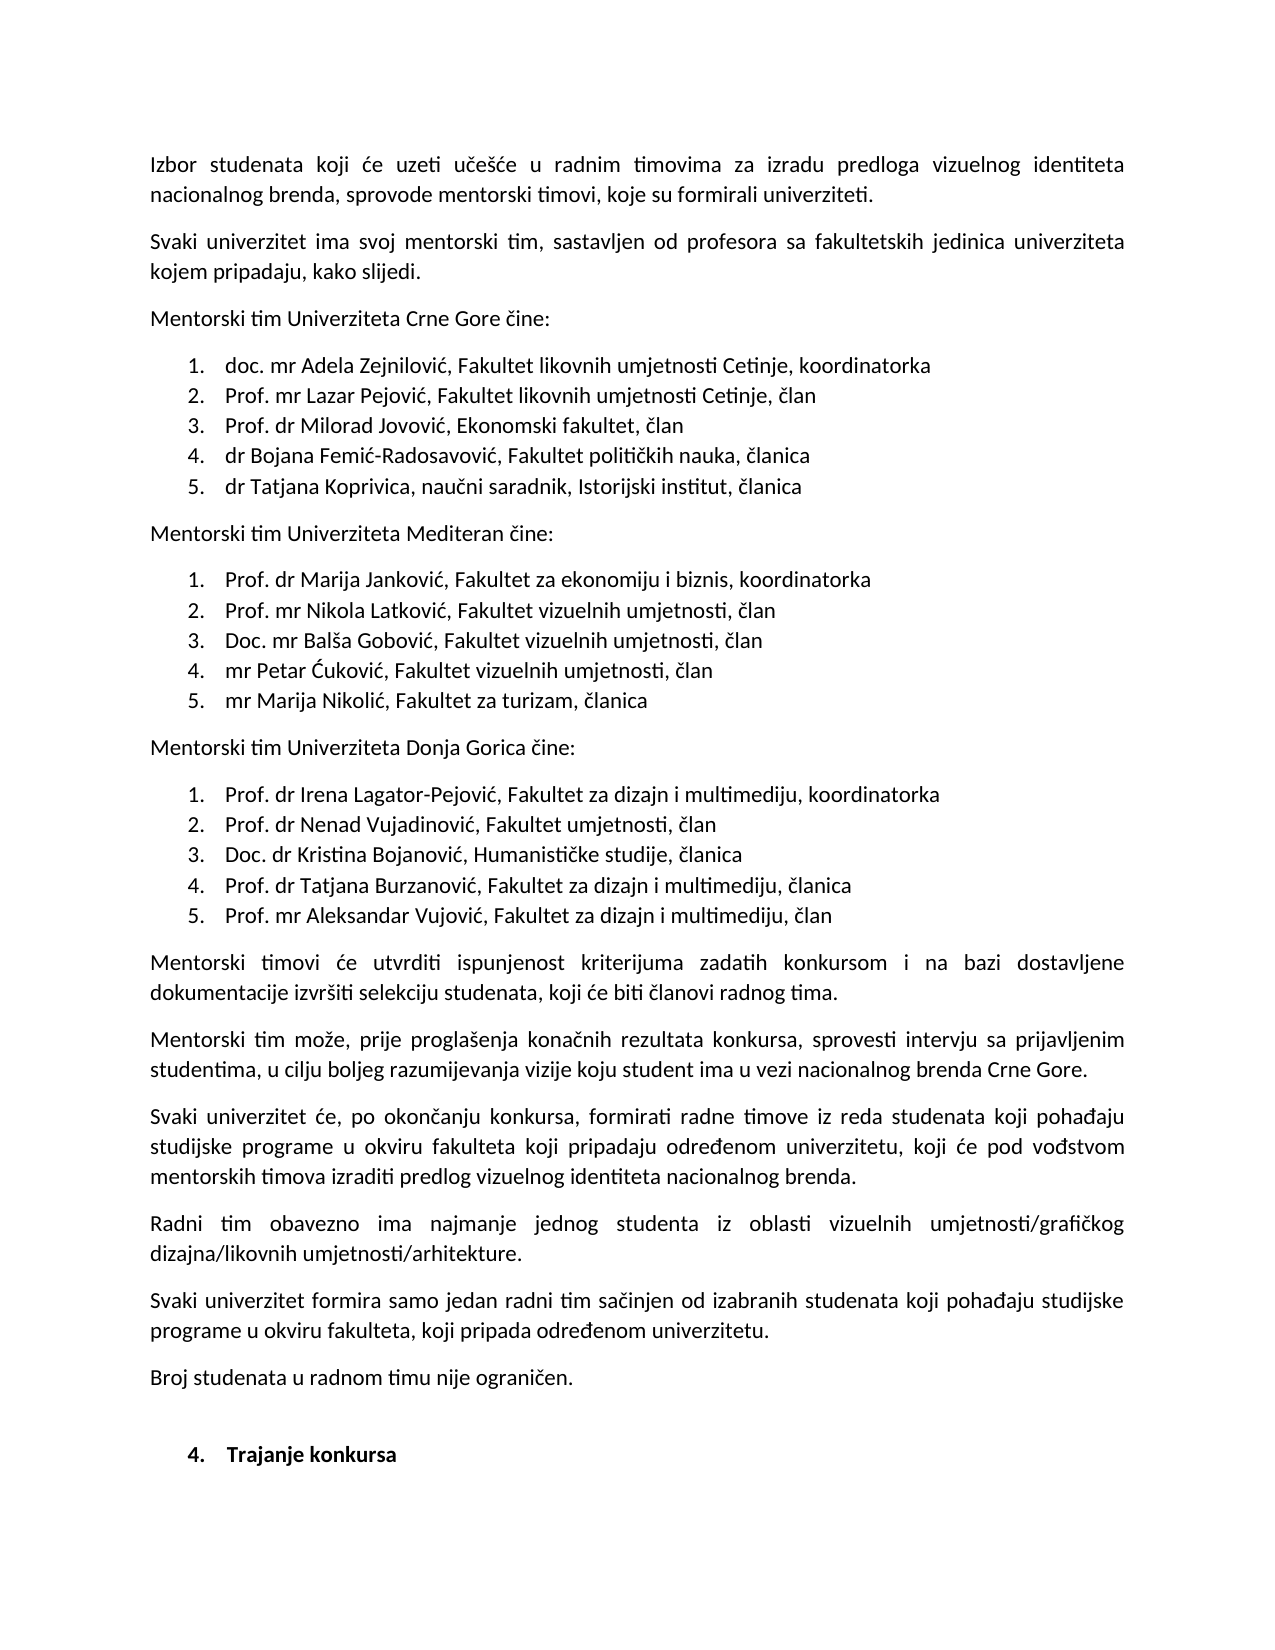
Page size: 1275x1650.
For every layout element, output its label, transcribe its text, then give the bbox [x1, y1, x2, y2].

list Prof. dr Irena Lagator-Pejović, Fakultet za dizajn i multimediju, koordinatorka [187, 780, 1125, 808]
list Prof. dr Tatjana Burzanović, Fakultet za dizajn i multimediju, članica [187, 871, 1125, 899]
list Prof. dr Nenad Vujadinović, Fakultet umjetnosti, član [187, 810, 1125, 838]
list mr Marija Nikolić, Fakultet za turizam, članica [187, 686, 1125, 714]
text Radni tim obavezno ima najmanje jednog studenta iz oblasti vizuelnih umjetnosti/grafičkog dizajna/likovnih umjetnosti/arhitekture. [150, 1209, 1125, 1268]
text Svaki univerzitet će, po okončanju konkursa, formirati radne timove iz reda studenata koji pohađaju studijske programe u okviru fakulteta koji pripadaju određenom univerzitetu, koji će pod vođstvom mentorskih timova izraditi predlog vizuelnog identiteta nacionalnog brenda. [150, 1102, 1125, 1191]
text Mentorski tim može, prije proglašenja konačnih rezultata konkursa, sprovesti intervju sa prijavljenim studentima, u cilju boljeg razumijevanja vizije koju student ima u vezi nacionalnog brenda Crne Gore. [150, 1025, 1125, 1083]
text Broj studenata u radnom timu nije ograničen. [150, 1363, 1125, 1392]
list Doc. mr Balša Gobović, Fakultet vizuelnih umjetnosti, član [187, 626, 1125, 654]
list Trajanje konkursa [187, 1441, 1125, 1469]
list Prof. mr Nikola Latković, Fakultet vizuelnih umjetnosti, član [187, 596, 1125, 624]
text Mentorski tim Univerziteta Crne Gore čine: [150, 304, 1125, 332]
list mr Petar Ćuković, Fakultet vizuelnih umjetnosti, član [187, 656, 1125, 684]
list Prof. mr Lazar Pejović, Fakultet likovnih umjetnosti Cetinje, član [187, 381, 1125, 409]
list Doc. dr Kristina Bojanović, Humanističke studije, članica [187, 841, 1125, 869]
list Prof. dr Marija Janković, Fakultet za ekonomiju i biznis, koordinatorka [187, 566, 1125, 594]
list dr Bojana Femić-Radosavović, Fakultet političkih nauka, članica [187, 442, 1125, 470]
text Mentorski tim Univerziteta Donja Gorica čine: [150, 733, 1125, 761]
text Mentorski timovi će utvrditi ispunjenost kriterijuma zadatih konkursom i na bazi dostavljene dokumentacije izvršiti selekciju studenata, koji će biti članovi radnog tima. [150, 948, 1125, 1006]
list doc. mr Adela Zejnilović, Fakultet likovnih umjetnosti Cetinje, koordinatorka [187, 351, 1125, 379]
list Prof. mr Aleksandar Vujović, Fakultet za dizajn i multimediju, član [187, 901, 1125, 929]
text Izbor studenata koji će uzeti učešće u radnim timovima za izradu predloga vizuelnog identiteta nacionalnog brenda, sprovode mentorski timovi, koje su formirali univerziteti. [150, 150, 1125, 208]
text Svaki univerzitet ima svoj mentorski tim, sastavljen od profesora sa fakultetskih jedinica univerziteta kojem pripadaju, kako slijedi. [150, 227, 1125, 285]
text Mentorski tim Univerziteta Mediteran čine: [150, 519, 1125, 547]
list dr Tatjana Koprivica, naučni saradnik, Istorijski institut, članica [187, 472, 1125, 500]
text Svaki univerzitet formira samo jedan radni tim sačinjen od izabranih studenata koji pohađaju studijske programe u okviru fakulteta, koji pripada određenom univerzitetu. [150, 1286, 1125, 1345]
list Prof. dr Milorad Jovović, Ekonomski fakultet, član [187, 411, 1125, 439]
